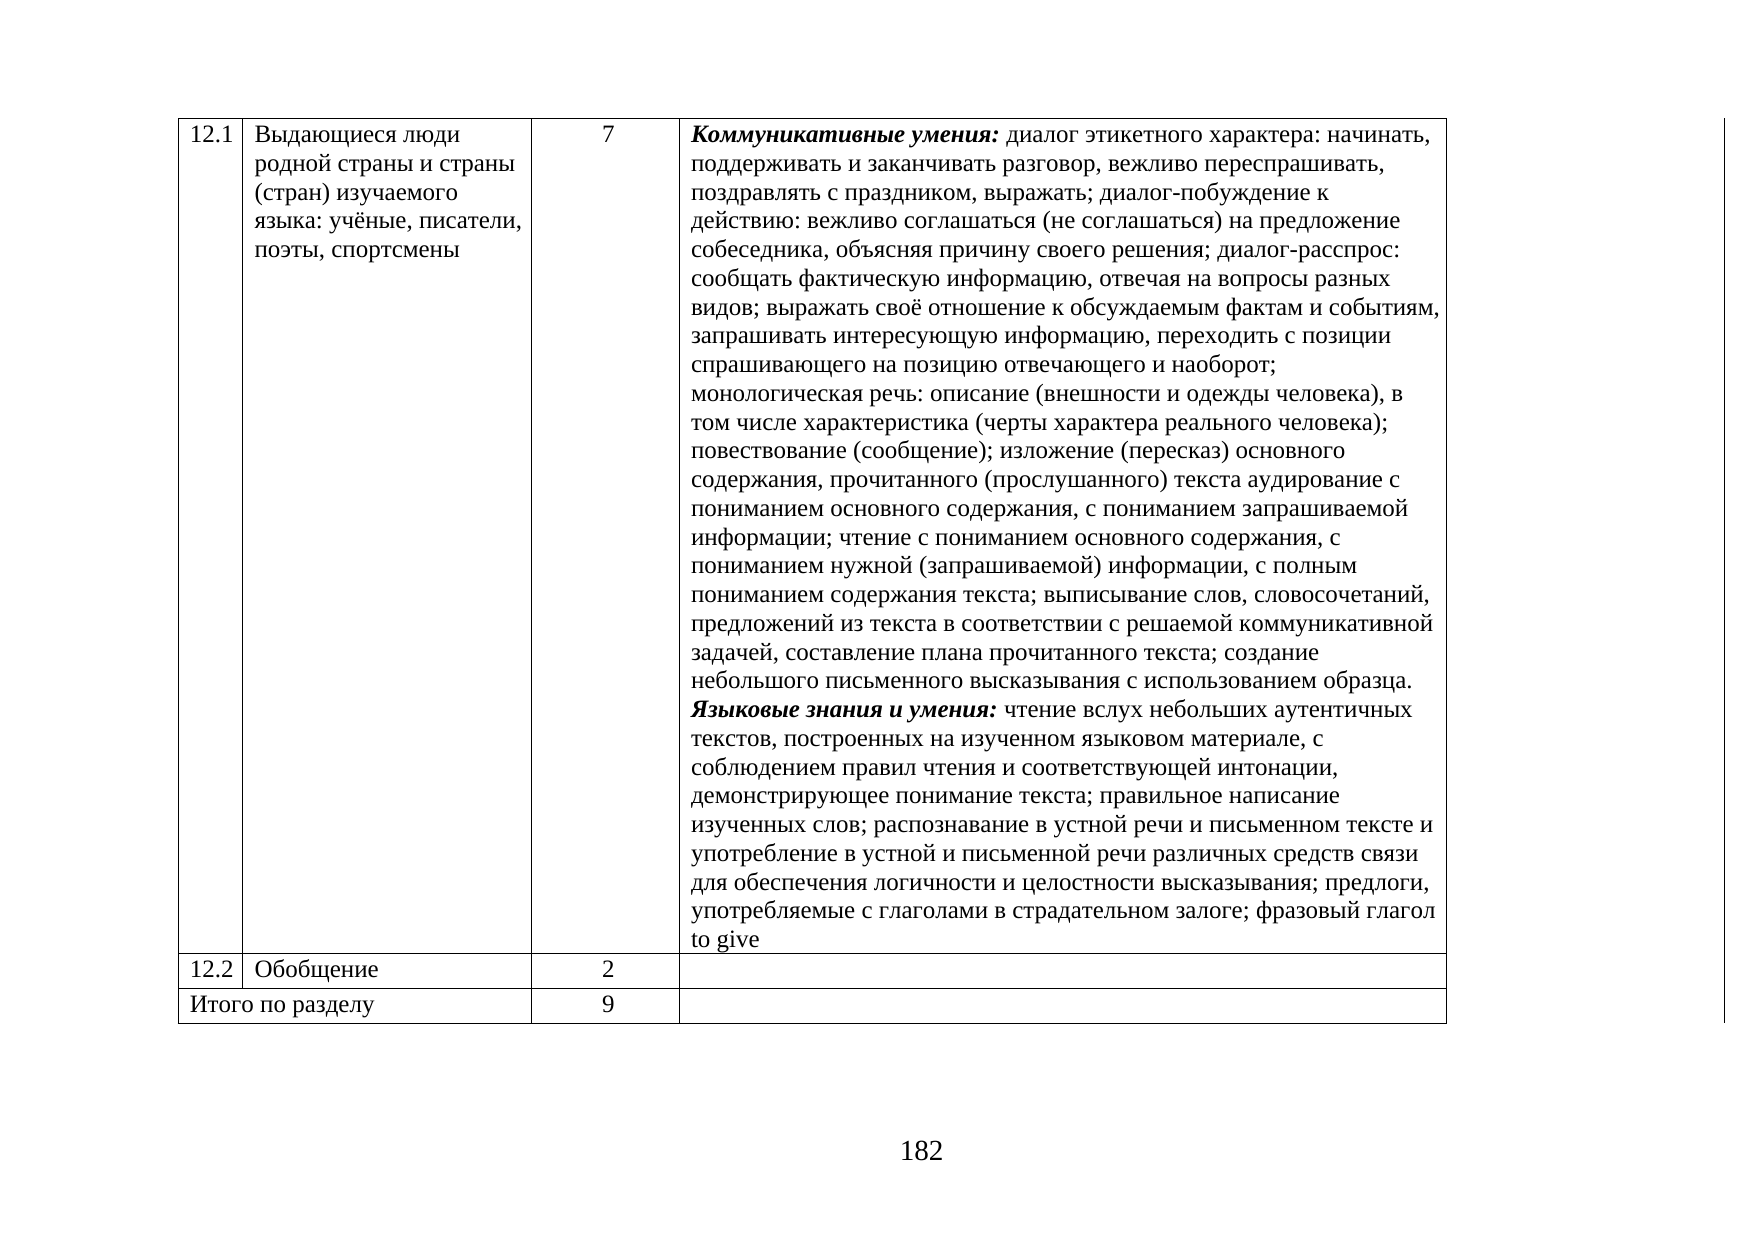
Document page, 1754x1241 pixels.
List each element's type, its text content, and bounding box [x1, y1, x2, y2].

table_cell Итого по разделу [179, 989, 531, 1023]
table_cell 9 [532, 989, 679, 1023]
table_cell [680, 989, 1446, 1023]
table_cell [680, 954, 1446, 988]
table_cell Коммуникативные умения: диалог этикетного характера: начинать, поддерживать и заканчивать разговор, вежливо переспрашивать, поздравлять с праздником, выражать; диалог-побуждение к действию: вежливо соглашаться (не соглашаться) на предложение собеседника, объясняя причину своего решения; диалог-расспрос: сообщать фактическую информацию, отвечая на вопросы разных видов; выражать своё отношение к обсуждаемым фактам и событиям, запрашивать интересующую информацию, переходить с позиции спрашивающего на позицию отвечающего и наоборот; монологическая речь: описание (внешности и одежды человека), в том числе характеристика (черты характера реального человека); повествование (сообщение); изложение (пересказ) основного содержания, прочитанного (прослушанного) текста аудирование с пониманием основного содержания, с пониманием запрашиваемой информации; чтение с пониманием основного содержания, с пониманием нужной (запрашиваемой) информации, с полным пониманием содержания текста; выписывание слов, словосочетаний, предложений из текста в соответствии с решаемой коммуникативной задачей, составление плана прочитанного текста; создание небольшого письменного высказывания с использованием образца. Языковые знания и умения: чтение вслух небольших аутентичных текстов, построенных на изученном языковом материале, с соблюдением правил чтения и соответствующей интонации, демонстрирующее понимание текста; правильное написание изученных слов; распознавание в устной речи и письменном тексте и употребление в устной и письменной речи различных средств связи для обеспечения логичности и целостности высказывания; предлоги, употребляемые с глаголами в страдательном залоге; фразовый глагол to give [680, 119, 1446, 953]
table_cell 2 [532, 954, 679, 988]
table_cell Обобщение [243, 954, 531, 988]
table_cell 12.2 [179, 954, 242, 988]
table_cell Выдающиеся люди родной страны и страны (стран) изучаемого языка: учёные, писатели, поэты, спортсмены [243, 119, 531, 953]
table_cell 7 [532, 119, 679, 953]
table_cell 12.1 [179, 119, 242, 953]
